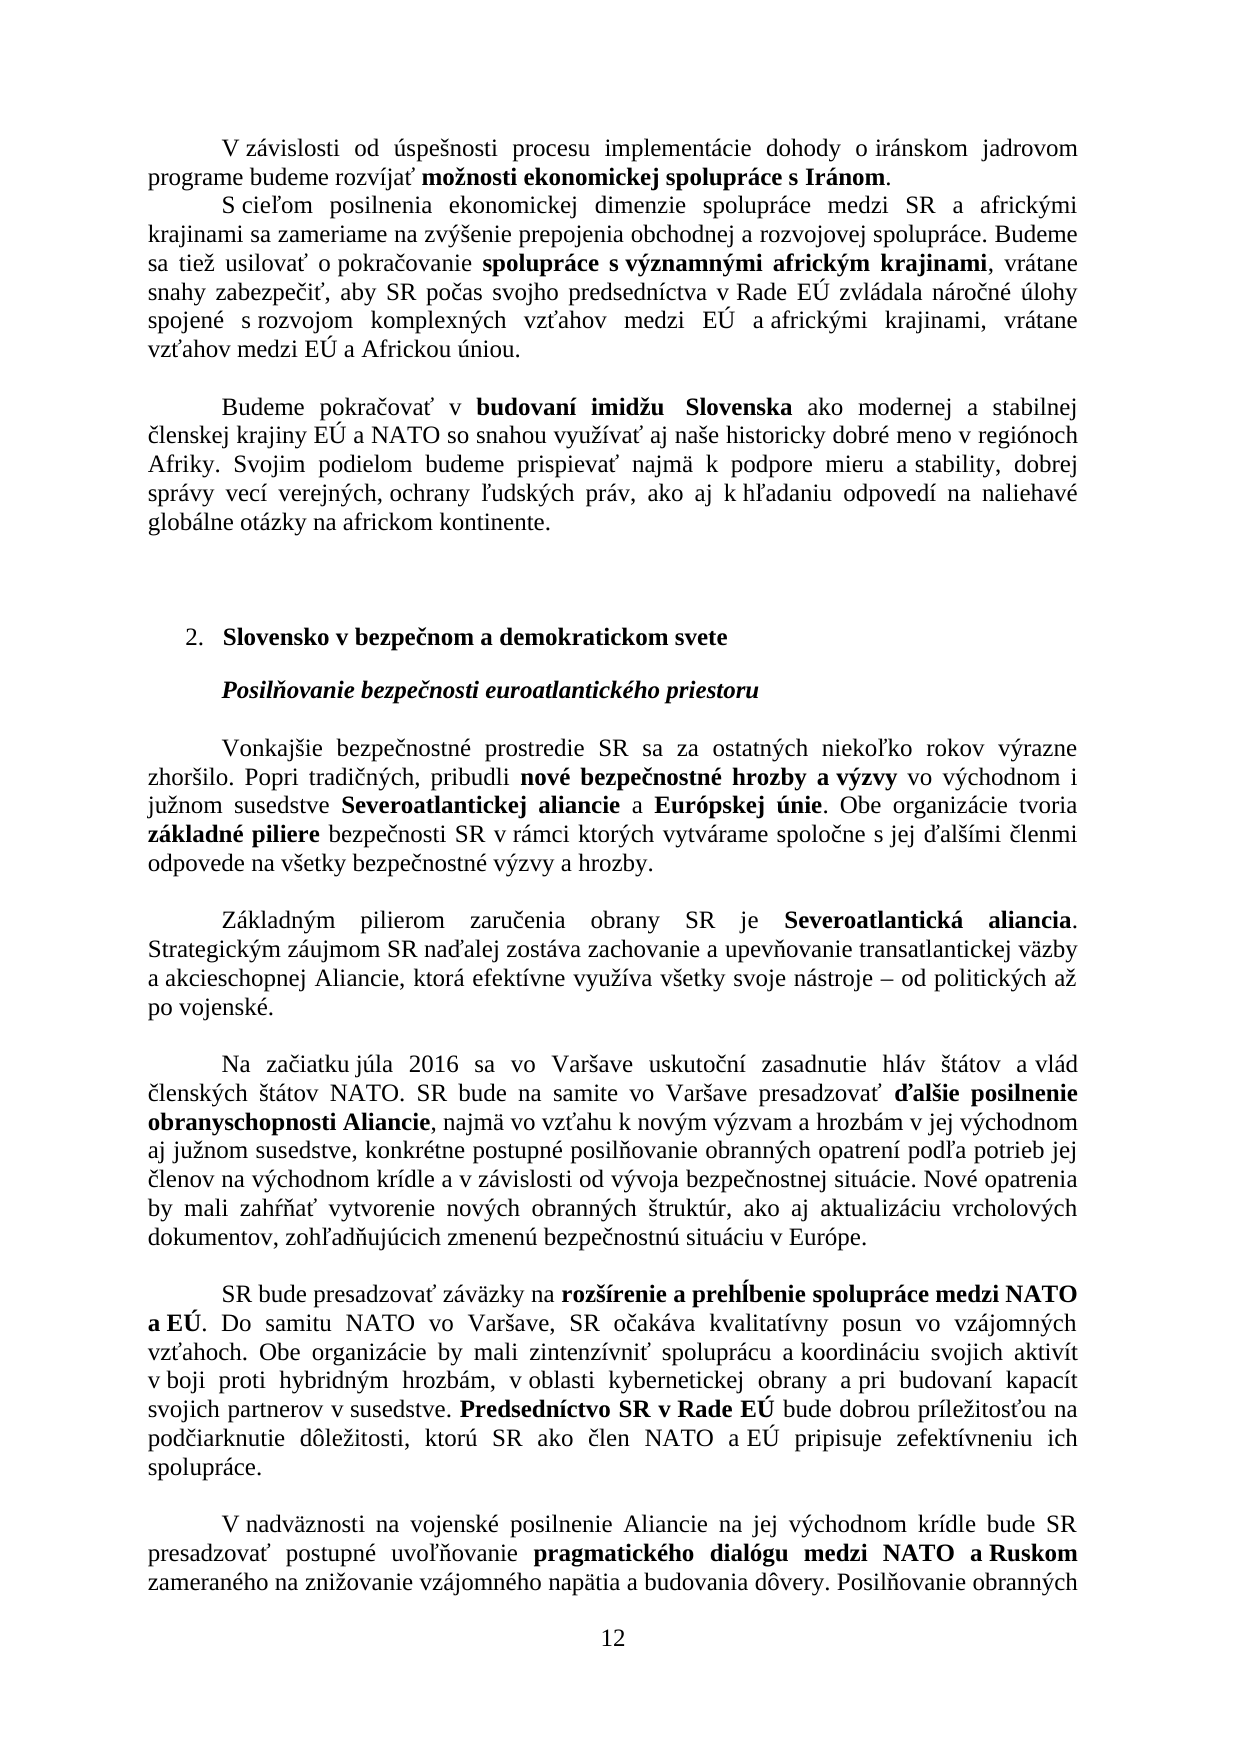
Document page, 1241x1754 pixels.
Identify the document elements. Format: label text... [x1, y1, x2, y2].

text V závislosti od úspešnosti procesu implementácie dohody o iránskom jadrovom programe budeme rozvíjať možnosti ekonomickej spolupráce s Iránom. [148, 133, 1078, 190]
list Slovensko v bezpečnom a demokratickom svete [185, 622, 1078, 650]
text Vonkajšie bezpečnostné prostredie SR sa za ostatných niekoľko rokov výrazne zhoršilo. Popri tradičných, pribudli nové bezpečnostné hrozby a výzvy vo východnom i južnom susedstve Severoatlantickej aliancie a Európskej únie. Obe organizácie tvoria základné piliere bezpečnosti SR v rámci ktorých vytvárame spoločne s jej ďalšími členmi odpovede na všetky bezpečnostné výzvy a hrozby. [148, 733, 1078, 877]
text S cieľom posilnenia ekonomickej dimenzie spolupráce medzi SR a africkými krajinami sa zameriame na zvýšenie prepojenia obchodnej a rozvojovej spolupráce. Budeme sa tiež usilovať o pokračovanie spolupráce s významnými africkým krajinami, vrátane snahy zabezpečiť, aby SR počas svojho predsedníctva v Rade EÚ zvládala náročné úlohy spojené s rozvojom komplexných vzťahov medzi EÚ a africkými krajinami, vrátane vzťahov medzi EÚ a Africkou úniou. [148, 190, 1078, 363]
text Budeme pokračovať v budovaní imidžu Slovenska ako modernej a stabilnej členskej krajiny EÚ a NATO so snahou využívať aj naše historicky dobré meno v regiónoch Afriky. Svojim podielom budeme prispievať najmä k podpore mieru a stability, dobrej správy vecí verejných, ochrany ľudských práv, ako aj k hľadaniu odpovedí na naliehavé globálne otázky na africkom kontinente. [148, 392, 1078, 535]
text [148, 1509, 1078, 1596]
text Posilňovanie bezpečnosti euroatlantického priestoru [148, 676, 1078, 704]
text SR bude presadzovať záväzky na rozšírenie a prehĺbenie spolupráce medzi NATO a EÚ. Do samitu NATO vo Varšave, SR očakáva kvalitatívny posun vo vzájomných vzťahoch. Obe organizácie by mali zintenzívniť spoluprácu a koordináciu svojich aktivít v boji proti hybridným hrozbám, v oblasti kybernetickej obrany a pri budovaní kapacít svojich partnerov v susedstve. Predsedníctvo SR v Rade EÚ bude dobrou príležitosťou na podčiarknutie dôležitosti, ktorú SR ako člen NATO a EÚ pripisuje zefektívneniu ich spolupráce. [148, 1279, 1078, 1481]
text Na začiatku júla 2016 sa vo Varšave uskutoční zasadnutie hláv štátov a vlád členských štátov NATO. SR bude na samite vo Varšave presadzovať ďalšie posilnenie obranyschopnosti Aliancie, najmä vo vzťahu k novým výzvam a hrozbám v jej východnom aj južnom susedstve, konkrétne postupné posilňovanie obranných opatrení podľa potrieb jej členov na východnom krídle a v závislosti od vývoja bezpečnostnej situácie. Nové opatrenia by mali zahŕňať vytvorenie nových obranných štruktúr, ako aj aktualizáciu vrcholových dokumentov, zohľadňujúcich zmenenú bezpečnostnú situáciu v Európe. [148, 1049, 1078, 1251]
text Základným pilierom zaručenia obrany SR je Severoatlantická aliancia. Strategickým záujmom SR naďalej zostáva zachovanie a upevňovanie transatlantickej väzby a akcieschopnej Aliancie, ktorá efektívne využíva všetky svoje nástroje – od politických až po vojenské. [148, 906, 1078, 1021]
